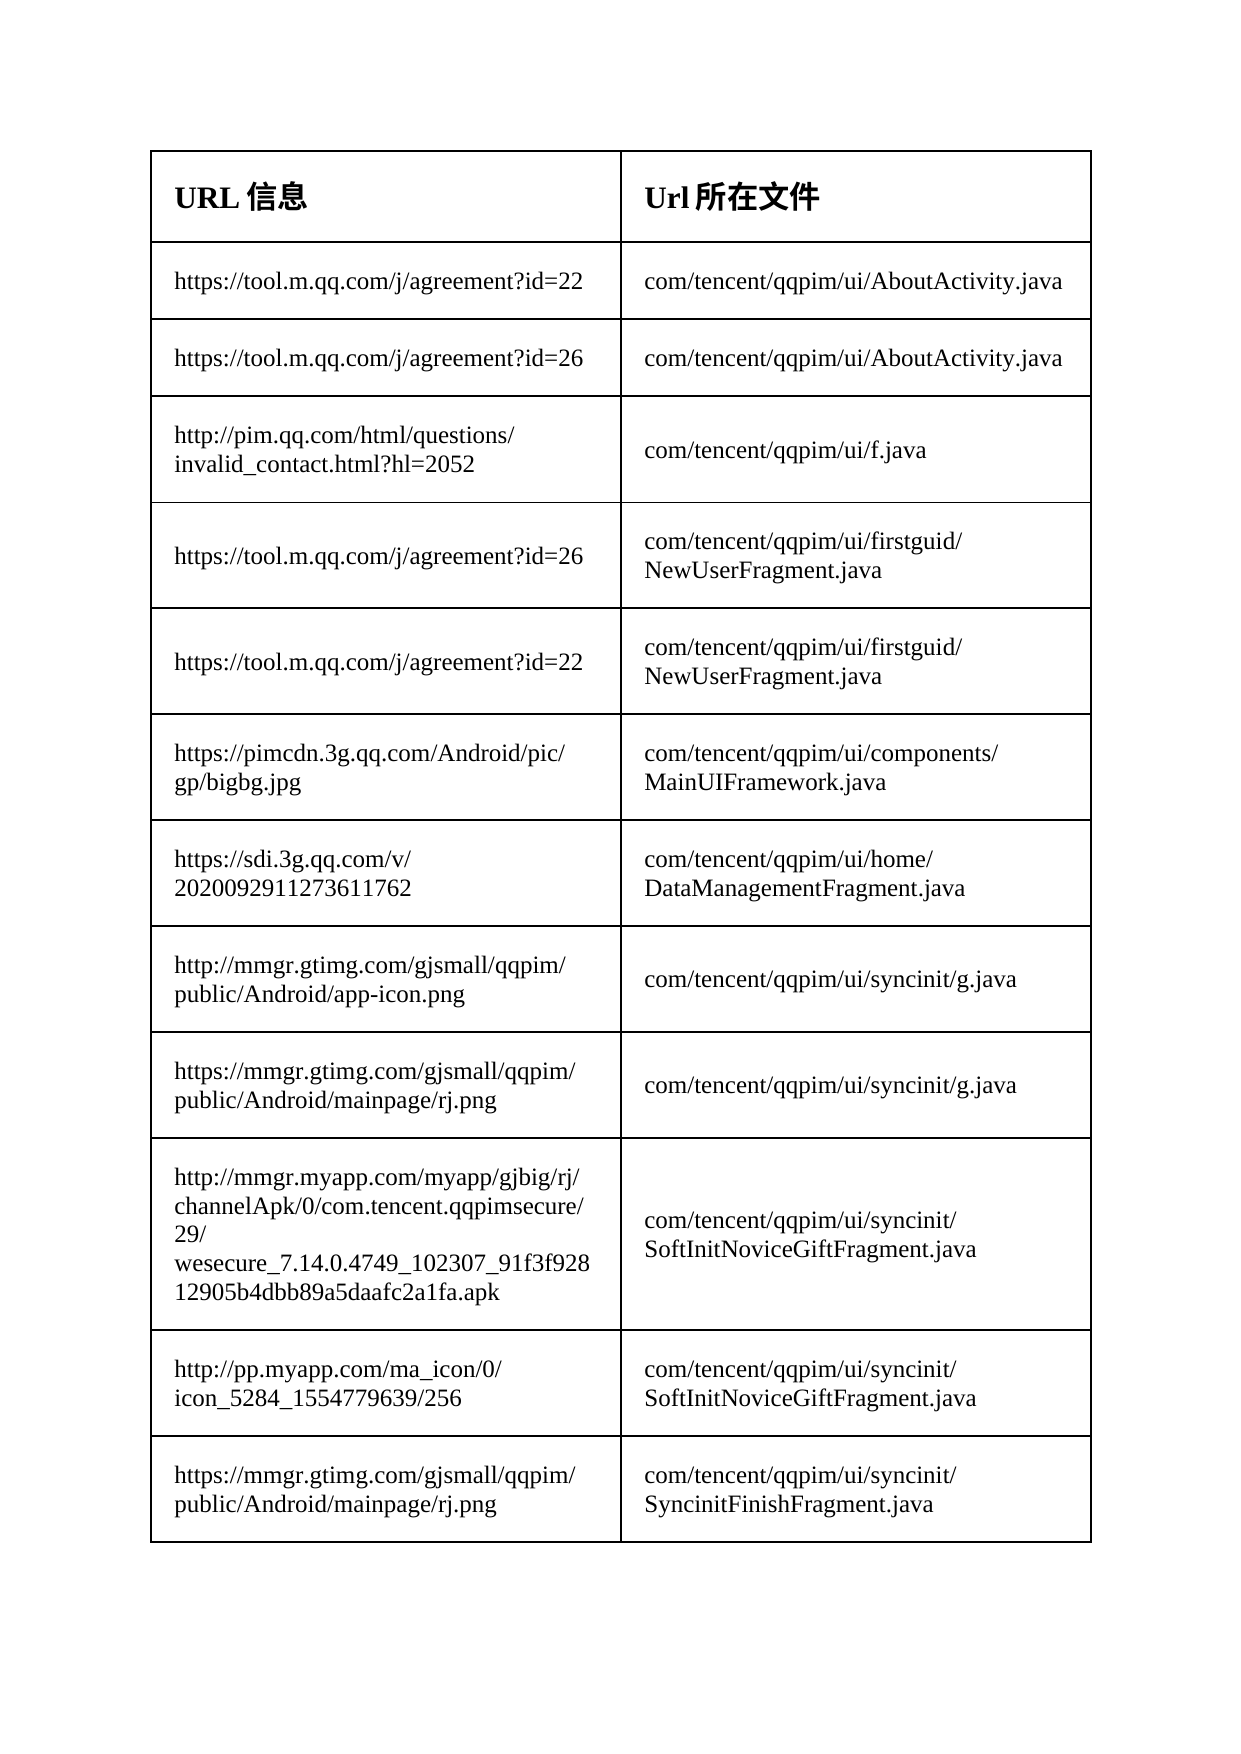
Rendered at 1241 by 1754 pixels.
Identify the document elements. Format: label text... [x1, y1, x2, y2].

table_cell http://pim.qq.com/html/questions/invalid_contact.html?hl=2052 [152, 397, 620, 501]
table_cell com/tencent/qqpim/ui/syncinit/SoftInitNoviceGiftFragment.java [622, 1139, 1090, 1329]
table_cell com/tencent/qqpim/ui/syncinit/g.java [622, 927, 1090, 1031]
table_cell https://tool.m.qq.com/j/agreement?id=26 [152, 503, 620, 607]
table_cell http://mmgr.myapp.com/myapp/gjbig/rj/channelApk/0/com.tencent.qqpimsecure/29/wesecure_7.14.0.4749_102307_91f3f92812905b4dbb89a5daafc2a1fa.apk [152, 1139, 620, 1329]
table_header Url所在文件 [622, 152, 1090, 241]
table_cell com/tencent/qqpim/ui/syncinit/g.java [622, 1033, 1090, 1137]
table_cell http://mmgr.gtimg.com/gjsmall/qqpim/public/Android/app-icon.png [152, 927, 620, 1031]
table_cell com/tencent/qqpim/ui/components/MainUIFramework.java [622, 715, 1090, 819]
table_cell https://mmgr.gtimg.com/gjsmall/qqpim/public/Android/mainpage/rj.png [152, 1033, 620, 1137]
table_cell https://tool.m.qq.com/j/agreement?id=22 [152, 243, 620, 318]
table_cell https://tool.m.qq.com/j/agreement?id=22 [152, 609, 620, 713]
table_cell com/tencent/qqpim/ui/home/DataManagementFragment.java [622, 821, 1090, 925]
table_cell com/tencent/qqpim/ui/AboutActivity.java [622, 320, 1090, 395]
table_cell com/tencent/qqpim/ui/firstguid/NewUserFragment.java [622, 503, 1090, 607]
table_cell com/tencent/qqpim/ui/firstguid/NewUserFragment.java [622, 609, 1090, 713]
table_cell https://tool.m.qq.com/j/agreement?id=26 [152, 320, 620, 395]
table_cell https://mmgr.gtimg.com/gjsmall/qqpim/public/Android/mainpage/rj.png [152, 1437, 620, 1541]
table_cell com/tencent/qqpim/ui/syncinit/SoftInitNoviceGiftFragment.java [622, 1331, 1090, 1435]
table_cell https://pimcdn.3g.qq.com/Android/pic/gp/bigbg.jpg [152, 715, 620, 819]
table_header URL信息 [152, 152, 620, 241]
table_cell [622, 1437, 1090, 1541]
table_cell http://pp.myapp.com/ma_icon/0/icon_5284_1554779639/256 [152, 1331, 620, 1435]
table_cell com/tencent/qqpim/ui/f.java [622, 397, 1090, 501]
table_cell https://sdi.3g.qq.com/v/2020092911273611762 [152, 821, 620, 925]
table_cell com/tencent/qqpim/ui/AboutActivity.java [622, 243, 1090, 318]
